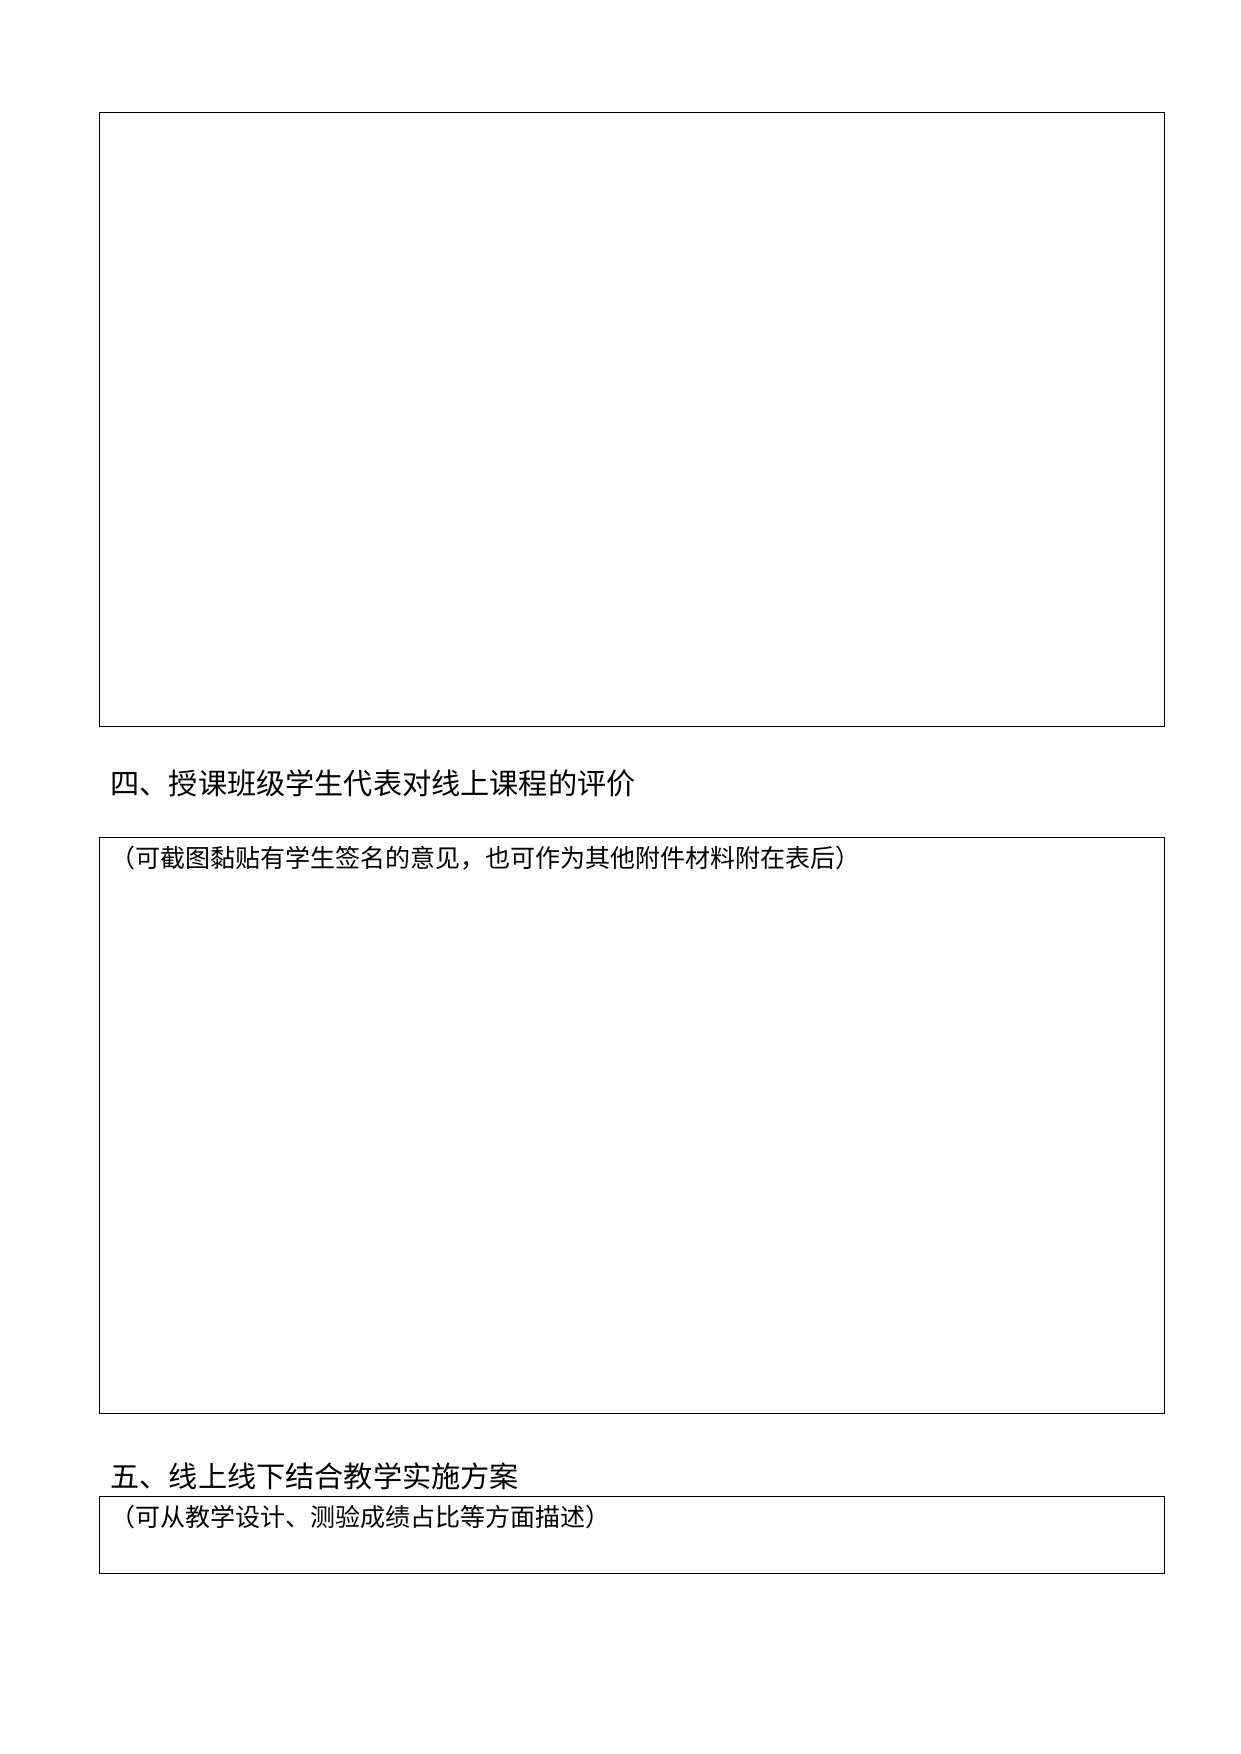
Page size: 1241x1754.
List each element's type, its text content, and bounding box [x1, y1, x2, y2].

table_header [100, 1497, 1164, 1573]
text 五、线上线下结合教学实施方案 [110, 1454, 1154, 1496]
list 授课班级学生代表对线上课程的评价 [110, 761, 1154, 803]
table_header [100, 113, 1164, 726]
table_header （可截图黏贴有学生签名的意见，也可作为其他附件材料附在表后） [100, 838, 1164, 1413]
